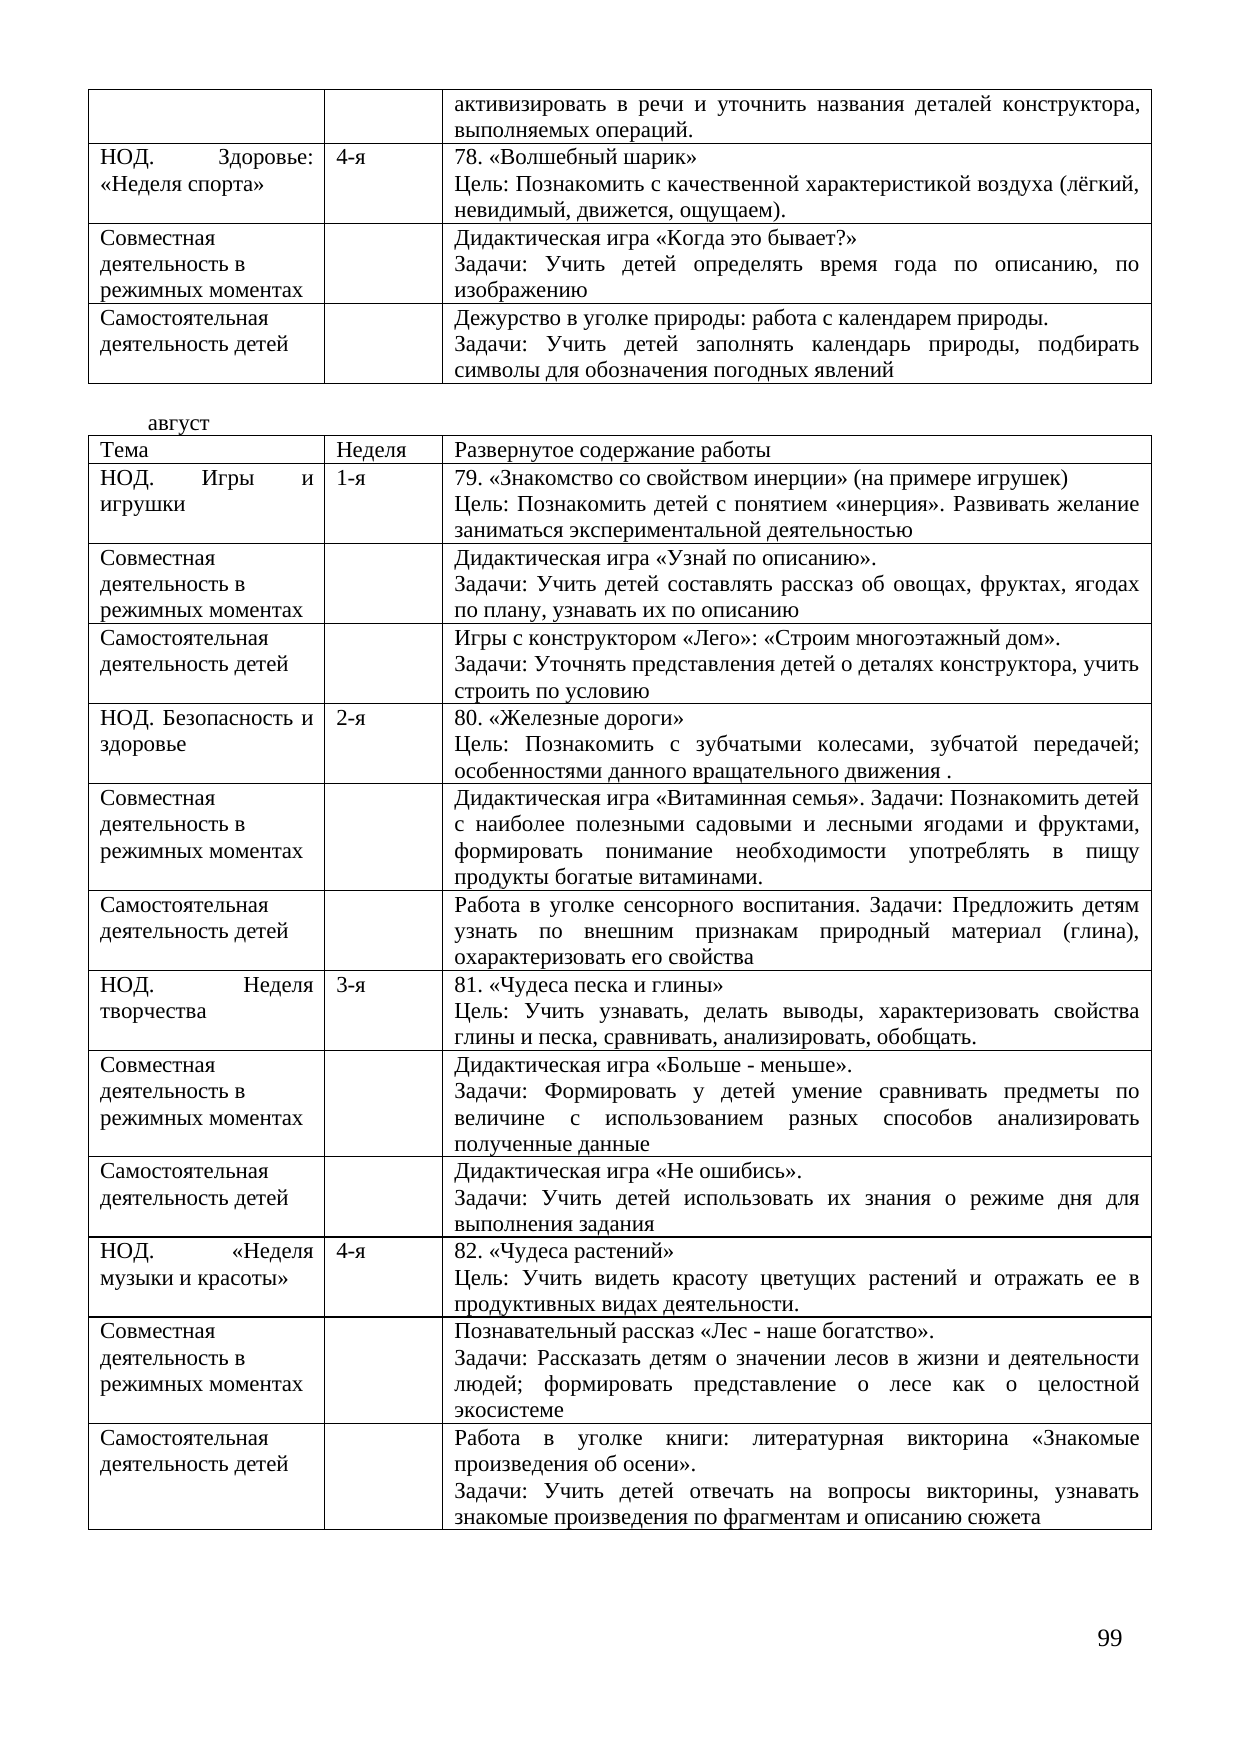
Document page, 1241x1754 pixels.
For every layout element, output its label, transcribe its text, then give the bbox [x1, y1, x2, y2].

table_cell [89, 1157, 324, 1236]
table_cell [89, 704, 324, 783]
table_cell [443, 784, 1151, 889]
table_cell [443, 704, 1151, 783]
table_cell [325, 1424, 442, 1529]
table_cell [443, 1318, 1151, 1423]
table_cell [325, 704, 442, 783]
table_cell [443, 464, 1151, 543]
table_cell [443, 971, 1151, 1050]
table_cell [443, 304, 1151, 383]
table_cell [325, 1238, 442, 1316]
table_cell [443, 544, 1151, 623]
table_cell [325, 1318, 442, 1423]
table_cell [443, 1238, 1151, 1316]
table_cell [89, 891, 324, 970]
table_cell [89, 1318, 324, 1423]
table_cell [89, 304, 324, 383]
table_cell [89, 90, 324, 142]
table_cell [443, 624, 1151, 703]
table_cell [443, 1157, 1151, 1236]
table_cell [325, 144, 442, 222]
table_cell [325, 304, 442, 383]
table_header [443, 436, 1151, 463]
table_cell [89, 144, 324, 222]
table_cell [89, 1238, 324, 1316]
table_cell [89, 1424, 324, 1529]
text август [148, 409, 1122, 435]
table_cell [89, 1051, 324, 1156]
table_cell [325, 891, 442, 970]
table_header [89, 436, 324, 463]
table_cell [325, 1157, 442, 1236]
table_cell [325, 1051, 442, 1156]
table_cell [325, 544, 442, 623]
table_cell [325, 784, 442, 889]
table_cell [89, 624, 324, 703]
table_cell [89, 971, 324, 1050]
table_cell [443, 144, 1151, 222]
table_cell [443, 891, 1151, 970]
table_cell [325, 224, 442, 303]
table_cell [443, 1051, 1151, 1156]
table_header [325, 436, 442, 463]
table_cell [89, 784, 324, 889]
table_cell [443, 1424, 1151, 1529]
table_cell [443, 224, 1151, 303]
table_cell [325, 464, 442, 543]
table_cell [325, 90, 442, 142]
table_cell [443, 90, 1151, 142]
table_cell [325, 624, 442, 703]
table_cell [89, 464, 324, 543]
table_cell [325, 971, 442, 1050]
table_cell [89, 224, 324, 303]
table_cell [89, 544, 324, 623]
